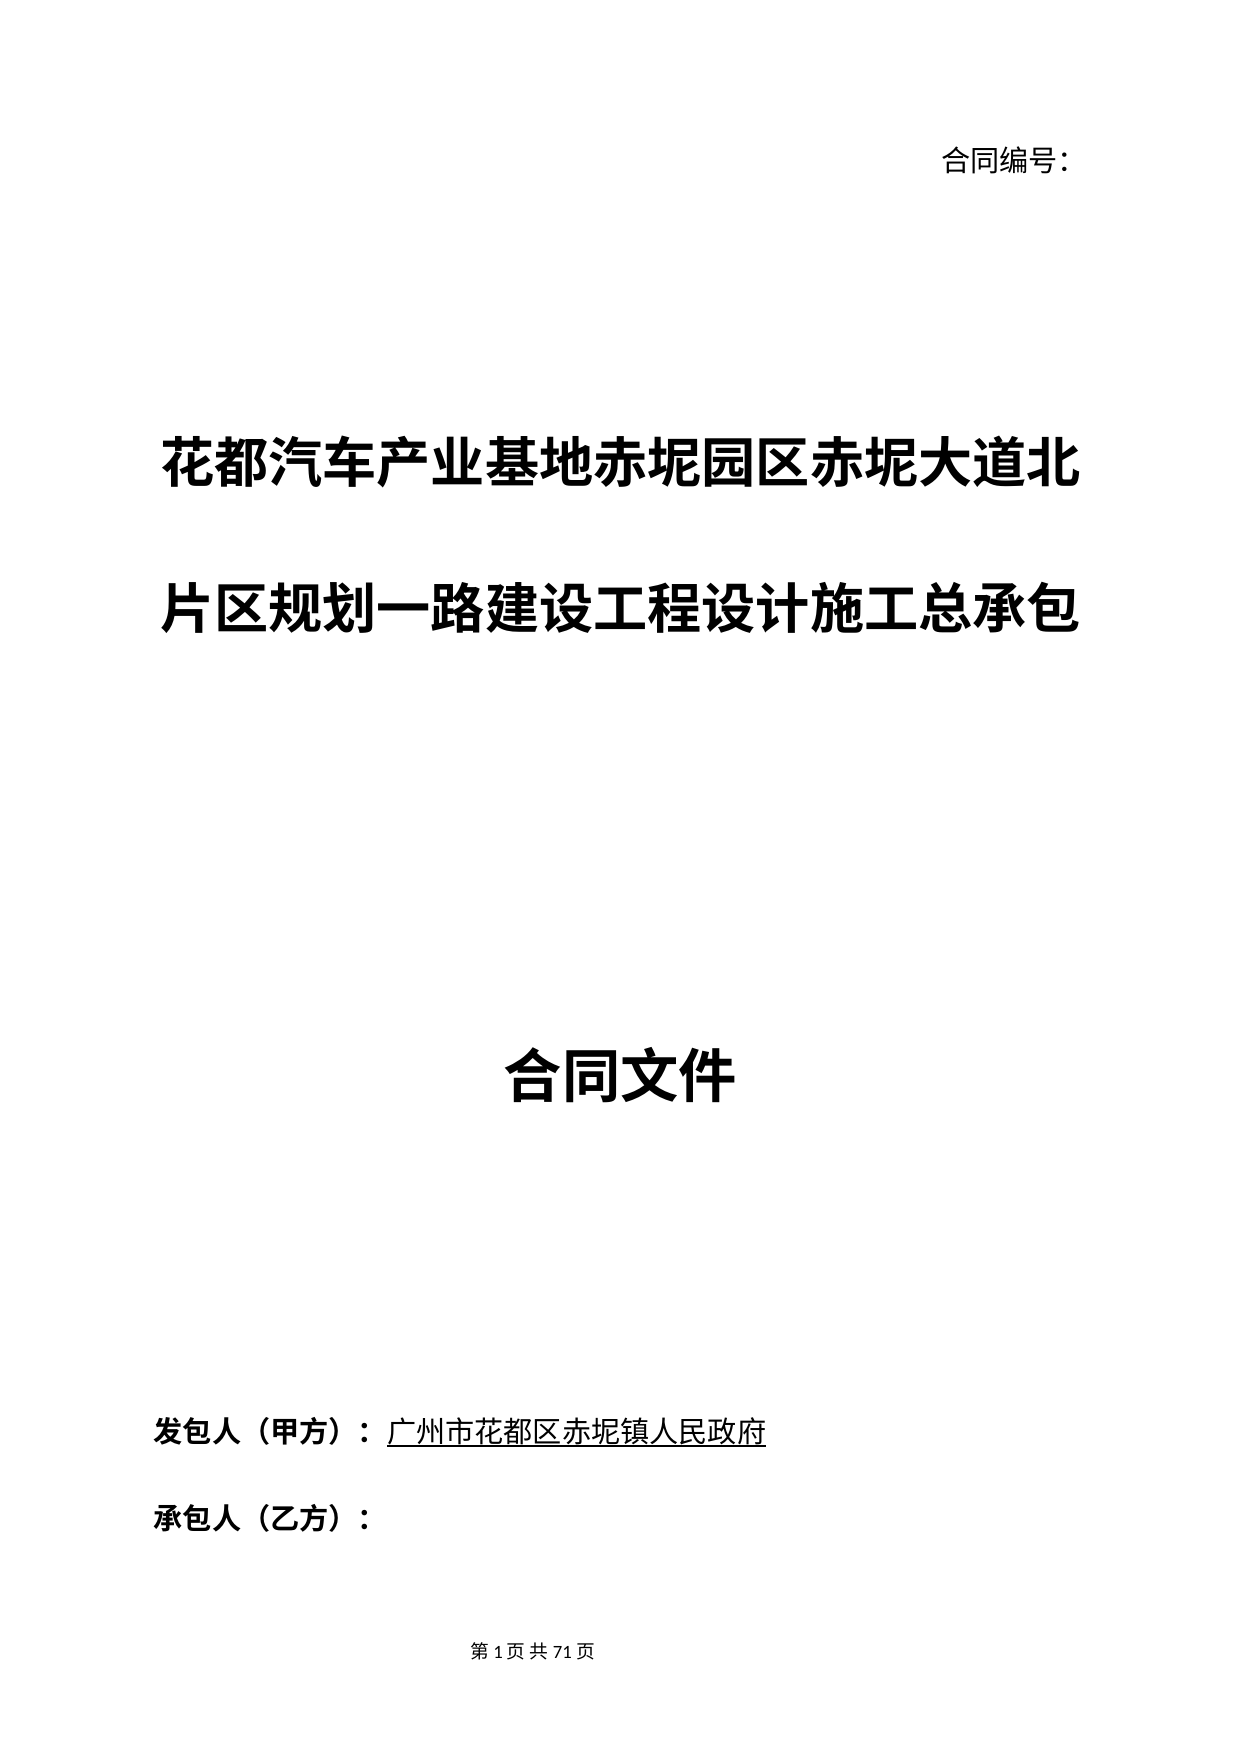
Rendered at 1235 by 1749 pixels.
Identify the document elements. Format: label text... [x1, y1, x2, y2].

text 合同文件 [153, 1023, 1087, 1121]
text 发包人（甲方）：广州市花都区赤坭镇人民政府 [153, 1398, 1087, 1463]
text 承包人（乙方）： [153, 1484, 1087, 1549]
text 合同编号： [153, 127, 1087, 192]
text 花都汽车产业基地赤坭园区赤坭大道北片区规划一路建设工程设计施工总承包 [153, 410, 1087, 654]
